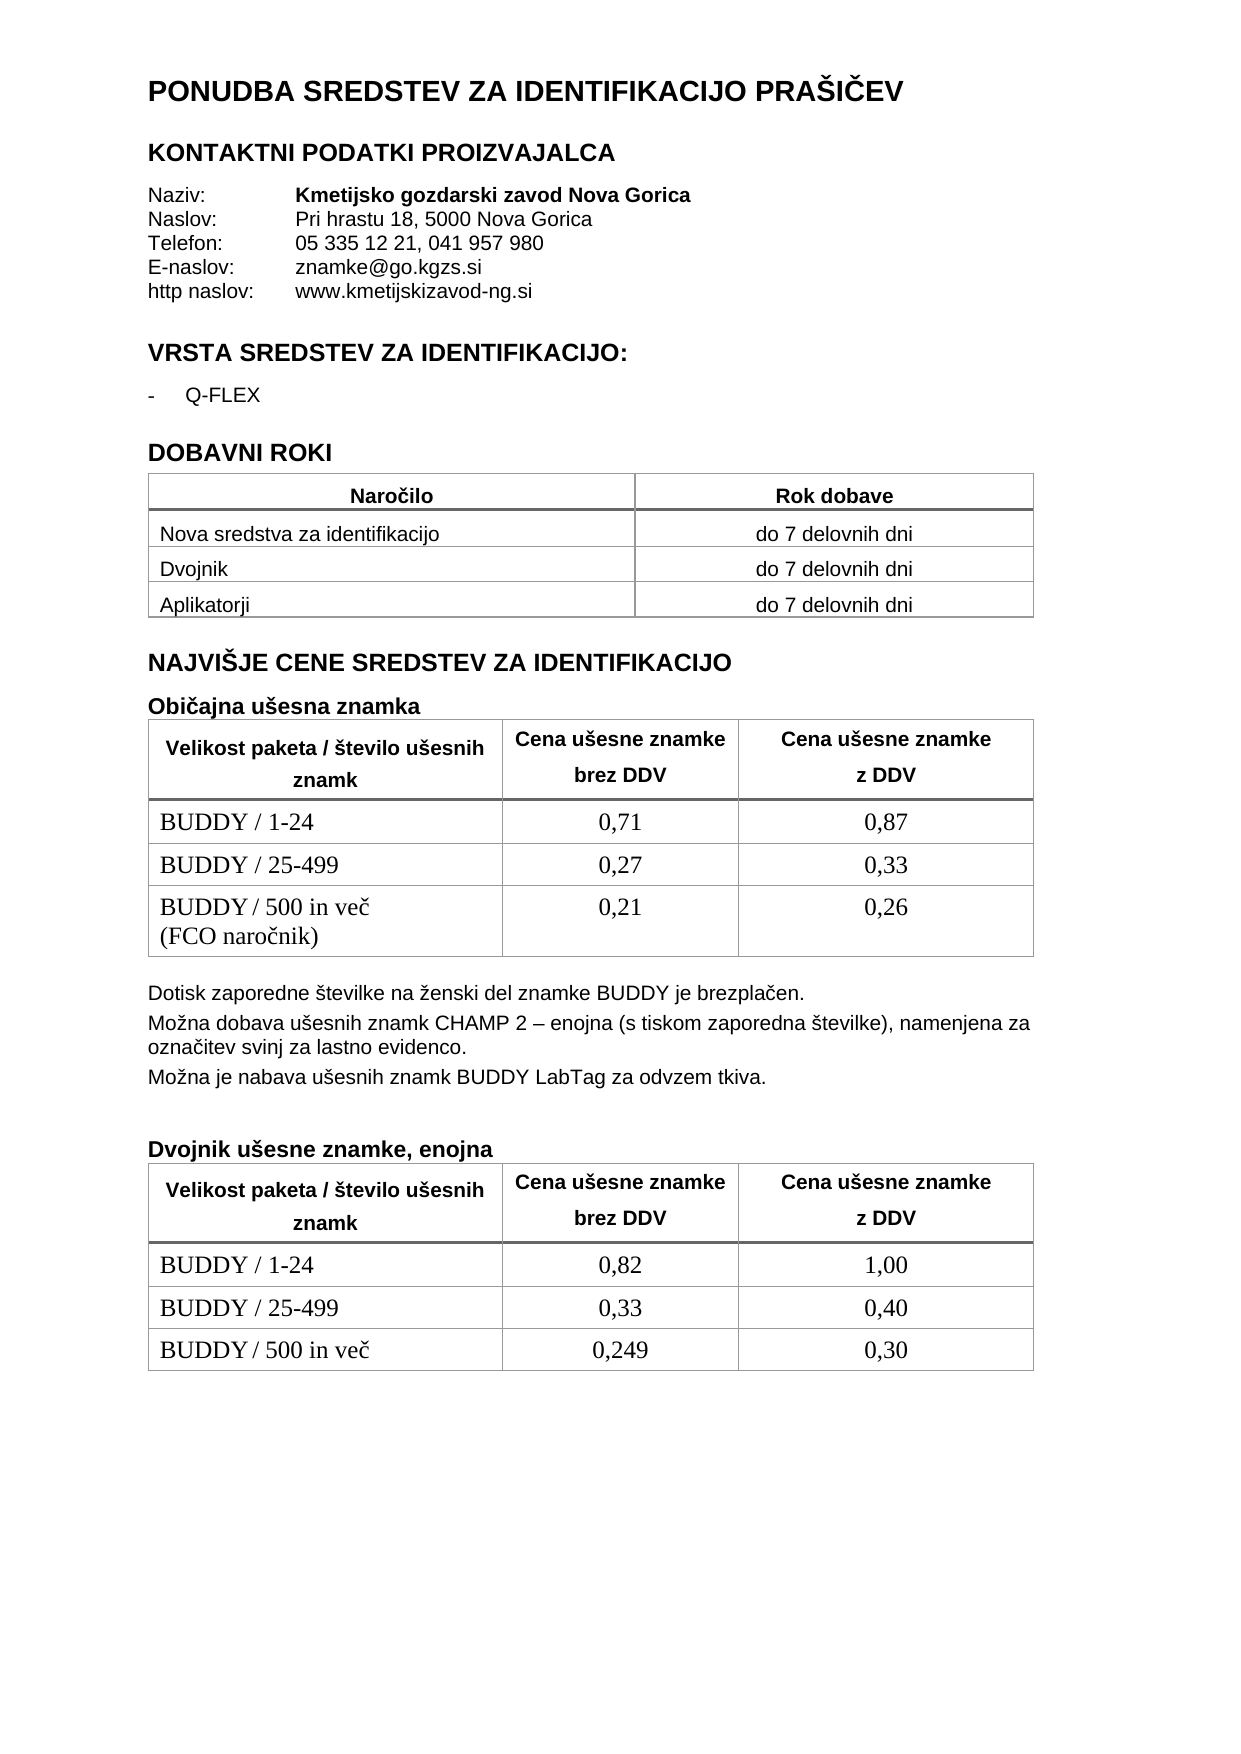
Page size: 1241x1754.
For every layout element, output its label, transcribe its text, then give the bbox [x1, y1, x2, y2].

table_cell 0,26 [739, 886, 1033, 956]
table_header Naročilo [149, 474, 634, 508]
text Dotisk zaporedne številke na ženski del znamke BUDDY je brezplačen. [148, 981, 1122, 1005]
table_cell do 7 delovnih dni [636, 547, 1033, 581]
table_cell BUDDY / 25-499 [149, 1287, 502, 1328]
table_cell BUDDY / 1-24 [149, 801, 502, 842]
table_header Cena ušesne znamke z DDV [739, 1164, 1033, 1241]
subtitle DOBAVNI ROKI [148, 438, 1122, 466]
subtitle PONUDBA SREDSTEV ZA IDENTIFIKACIJO PRAŠIČEV [148, 74, 1122, 107]
subtitle Običajna ušesna znamka [148, 693, 1122, 719]
table_header Cena ušesne znamke brez DDV [503, 1164, 738, 1241]
table_cell 0,33 [503, 1287, 738, 1328]
table_cell 0,87 [739, 801, 1033, 842]
table_header Rok dobave [636, 474, 1033, 508]
table_header Velikost paketa / število ušesnih znamk [149, 1164, 502, 1241]
table_cell 0,27 [503, 844, 738, 885]
table_header Velikost paketa / število ušesnih znamk [149, 720, 502, 798]
subtitle KONTAKTNI PODATKI PROIZVAJALCA [148, 138, 1122, 166]
text Možna dobava ušesnih znamk CHAMP 2 – enojna (s tiskom zaporedna številke), namenjena za označitev svinj za lastno evidenco. [148, 1011, 1122, 1059]
table_cell BUDDY / 500 in več [149, 1329, 502, 1370]
table_cell Dvojnik [149, 547, 634, 581]
table_cell 0,71 [503, 801, 738, 842]
table_header Cena ušesne znamke z DDV [739, 720, 1033, 798]
table_cell 1,00 [739, 1244, 1033, 1286]
table_cell 0,30 [739, 1329, 1033, 1370]
text http naslov: www.kmetijskizavod-ng.si [148, 279, 1122, 303]
text Telefon: 05 335 12 21, 041 957 980 [148, 231, 1122, 255]
table_cell 0,21 [503, 886, 738, 956]
table_cell 0,40 [739, 1287, 1033, 1328]
table_cell Aplikatorji [149, 582, 634, 616]
table_cell 0,249 [503, 1329, 738, 1370]
table_cell BUDDY / 1-24 [149, 1244, 502, 1286]
text Naziv: Kmetijsko gozdarski zavod Nova Gorica [148, 183, 1122, 207]
table_cell 0,82 [503, 1244, 738, 1286]
subtitle Dvojnik ušesne znamke, enojna [148, 1136, 1122, 1162]
table_cell do 7 delovnih dni [636, 582, 1033, 616]
subtitle NAJVIŠJE CENE SREDSTEV ZA IDENTIFIKACIJO [148, 648, 1122, 676]
table_cell Nova sredstva za identifikacijo [149, 511, 634, 546]
table_cell BUDDY / 500 in več (FCO naročnik) [149, 886, 502, 956]
table_cell do 7 delovnih dni [636, 511, 1033, 546]
text Možna je nabava ušesnih znamk BUDDY LabTag za odvzem tkiva. [148, 1065, 1122, 1089]
table_cell 0,33 [739, 844, 1033, 885]
text E-naslov: znamke@go.kgzs.si [148, 255, 1122, 279]
text Naslov: Pri hrastu 18, 5000 Nova Gorica [148, 207, 1122, 231]
subtitle VRSTA SREDSTEV ZA IDENTIFIKACIJO: [148, 338, 1122, 367]
table_header Cena ušesne znamke brez DDV [503, 720, 738, 798]
list Q-FLEX [148, 383, 1122, 407]
table_cell BUDDY / 25-499 [149, 844, 502, 885]
